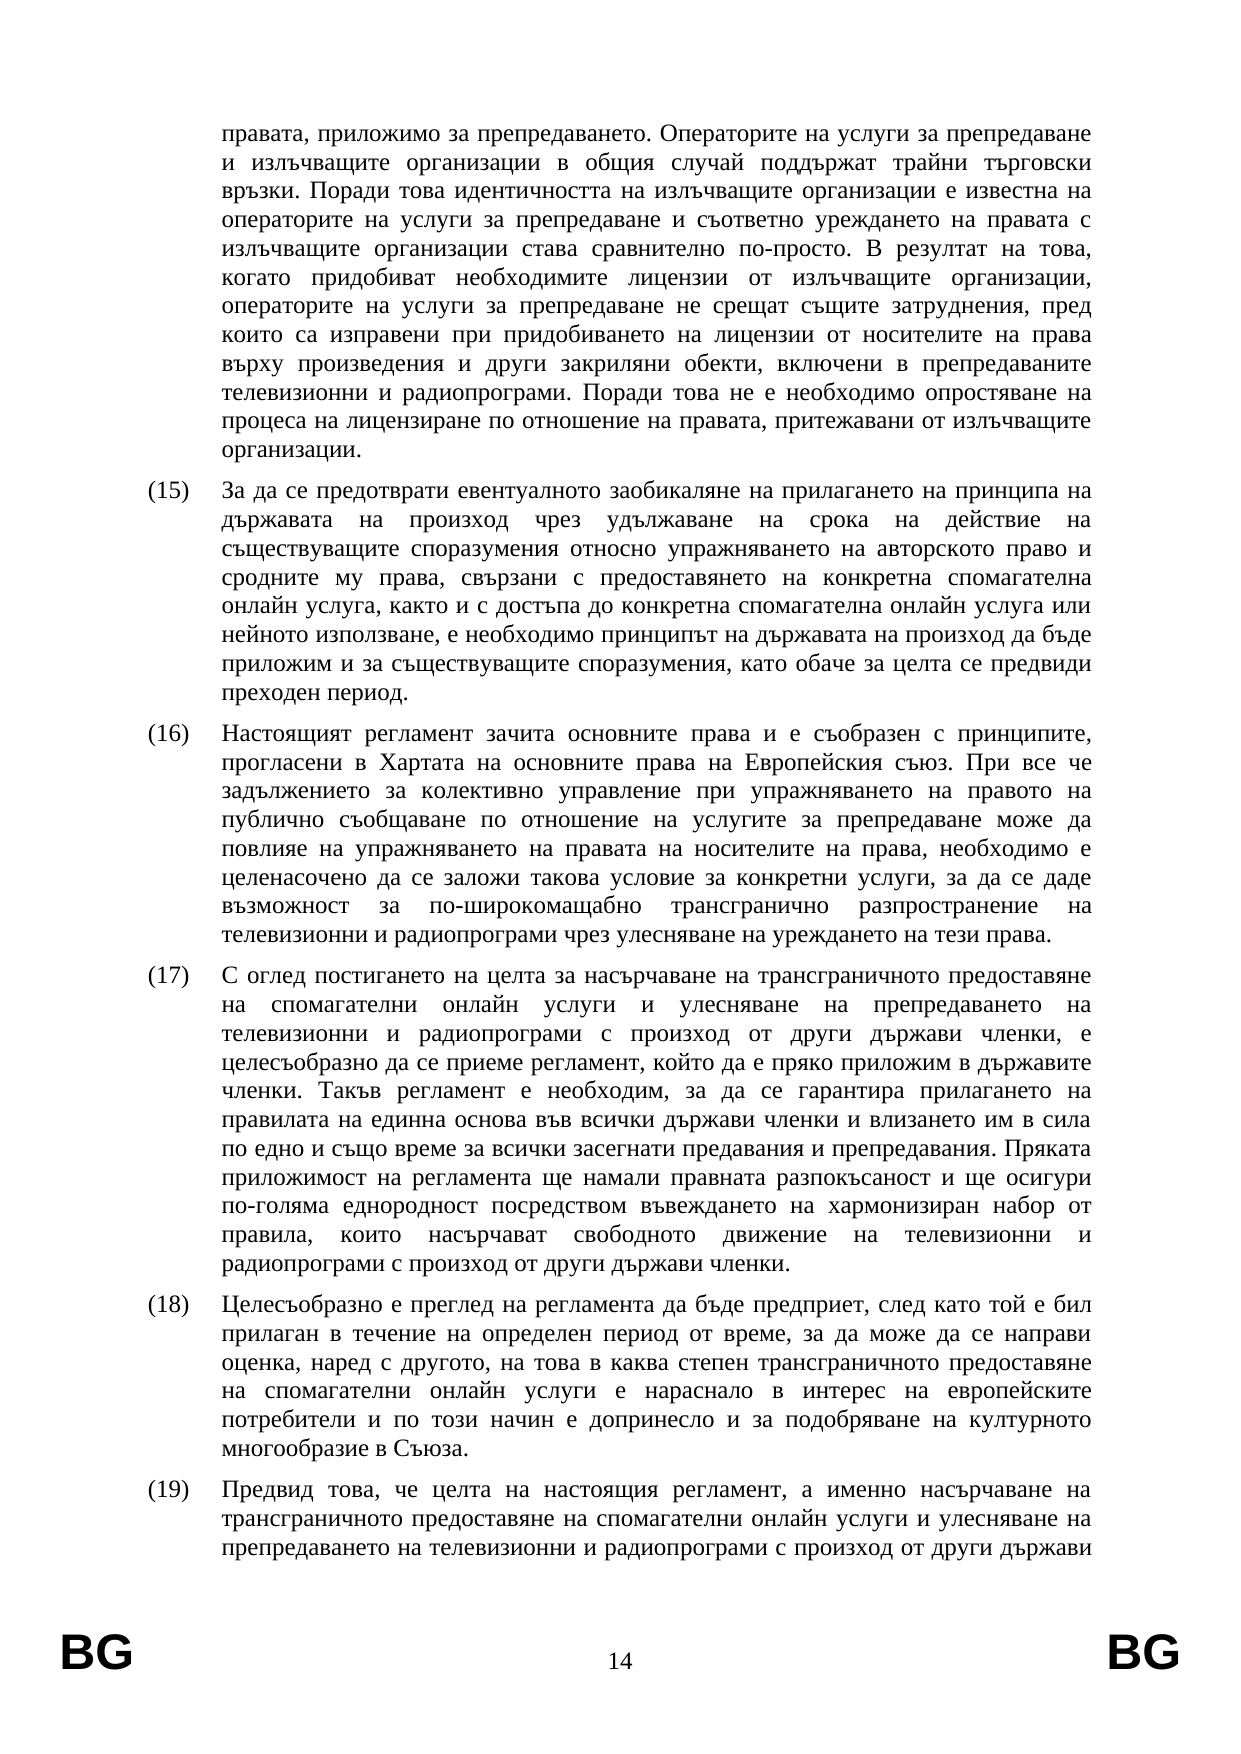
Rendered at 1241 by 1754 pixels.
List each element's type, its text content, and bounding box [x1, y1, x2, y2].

text (15) За да се предотврати евентуалното заобикаляне на прилагането на принципа на държавата на произход чрез удължаване на срока на действие на съществуващите споразумения относно упражняването на авторското право и сродните му права, свързани с предоставянето на конкретна спомагателна онлайн услуга, както и с достъпа до конкретна спомагателна онлайн услуга или нейното използване, е необходимо принципът на държавата на произход да бъде приложим и за съществуващите споразумения, като обаче за целта се предвиди преходен период. [148, 476, 1093, 706]
text (17) С оглед постигането на целта за насърчаване на трансграничното предоставяне на спомагателни онлайн услуги и улесняване на препредаването на телевизионни и радиопрограми с произход от други държави членки, е целесъобразно да се приеме регламент, който да е пряко приложим в държавите членки. Такъв регламент е необходим, за да се гарантира прилагането на правилата на единна основа във всички държави членки и влизането им в сила по едно и също време за всички засегнати предавания и препредавания. Пряката приложимост на регламента ще намали правната разпокъсаност и ще осигури по-голяма еднородност посредством въвеждането на хармонизиран набор от правила, които насърчават свободното движение на телевизионни и радиопрограми с произход от други държави членки. [148, 961, 1093, 1277]
text (18) Целесъобразно е преглед на регламента да бъде предприет, след като той е бил прилаган в течение на определен период от време, за да може да се направи оценка, наред с другото, на това в каква степен трансграничното предоставяне на спомагателни онлайн услуги е нараснало в интерес на европейските потребители и по този начин е допринесло и за подобряване на културното многообразие в Съюза. [148, 1289, 1093, 1462]
text (16) Настоящият регламент зачита основните права и е съобразен с принципите, прогласени в Хартата на основните права на Европейския съюз. При все че задължението за колективно управление при упражняването на правото на публично съобщаване по отношение на услугите за препредаване може да повлияе на упражняването на правата на носителите на права, необходимо е целенасочено да се заложи такова условие за конкретни услуги, за да се даде възможност за по-широкомащабно трансгранично разпространение на телевизионни и радиопрограми чрез улесняване на уреждането на тези права. [148, 718, 1093, 948]
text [148, 1474, 1093, 1561]
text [148, 118, 1093, 463]
